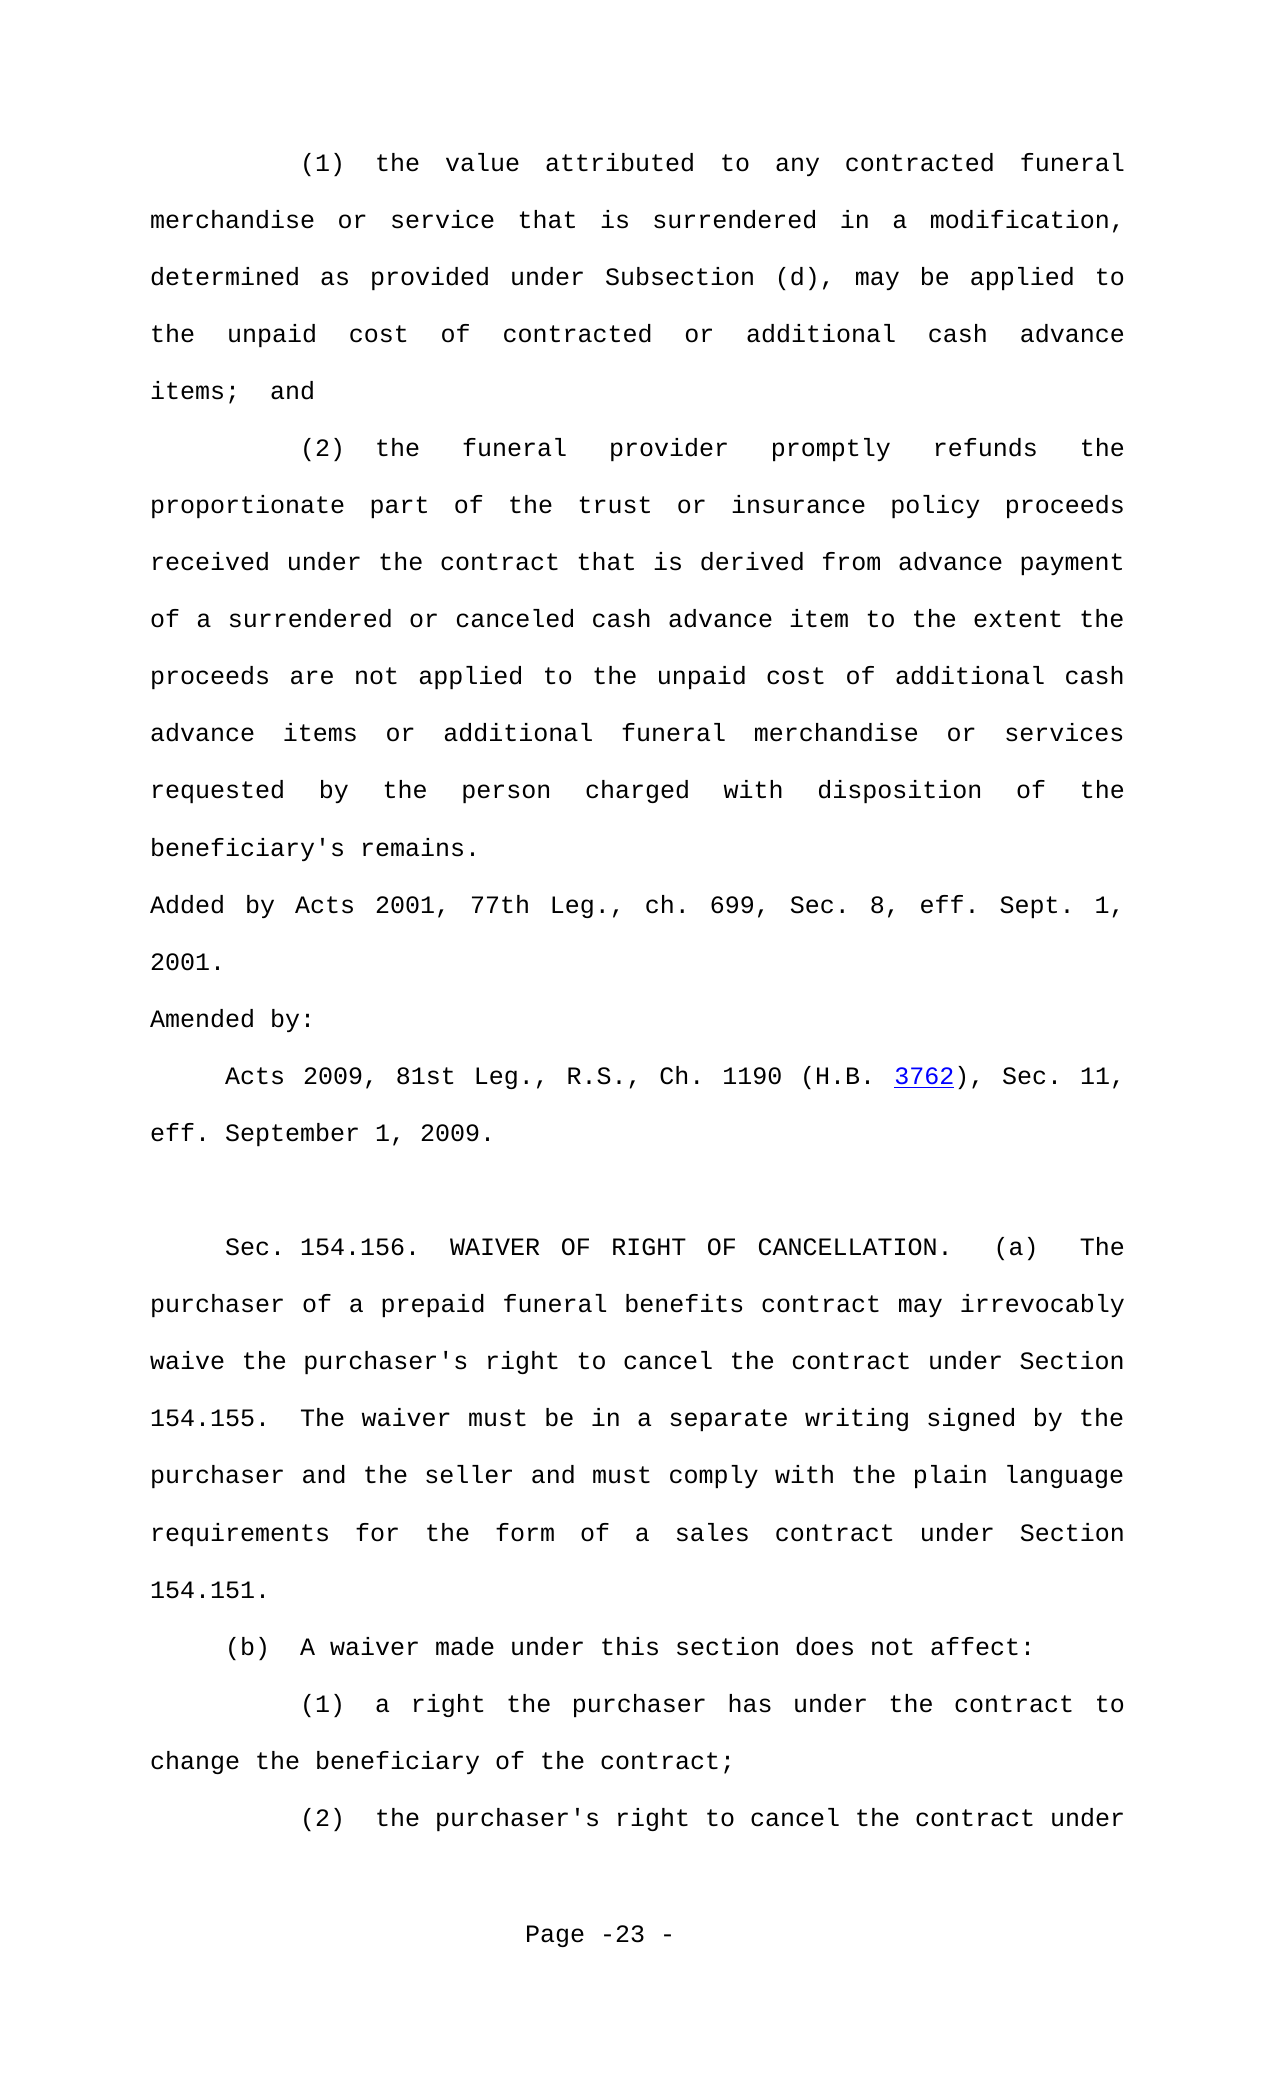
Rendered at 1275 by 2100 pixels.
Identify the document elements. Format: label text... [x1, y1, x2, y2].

text (2) the funeral provider promptly refunds the proportionate part of the trust or insurance policy proceeds received under the contract that is derived from advance payment of a surrendered or canceled cash advance item to the extent the proceeds are not applied to the unpaid cost of additional cash advance items or additional funeral merchandise or services requested by the person charged with disposition of the beneficiary's remains. [150, 435, 1125, 863]
text (b) A waiver made under this section does not affect: [150, 1634, 1125, 1663]
text Sec. 154.156. WAIVER OF RIGHT OF CANCELLATION. (a) The purchaser of a prepaid funeral benefits contract may irrevocably waive the purchaser's right to cancel the contract under Section 154.155. The waiver must be in a separate writing signed by the purchaser and the seller and must comply with the plain language requirements for the form of a sales contract under Section 154.151. [150, 1234, 1125, 1606]
text (1) a right the purchaser has under the contract to change the beneficiary of the contract; [150, 1691, 1125, 1777]
text Added by Acts 2001, 77th Leg., ch. 699, Sec. 8, eff. Sept. 1, 2001. [150, 892, 1125, 978]
text Amended by: [150, 1006, 1125, 1035]
text (1) the value attributed to any contracted funeral merchandise or service that is surrendered in a modification, determined as provided under Subsection (d), may be applied to the unpaid cost of contracted or additional cash advance items; and [150, 150, 1125, 407]
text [150, 1805, 1125, 1834]
text Acts 2009, 81st Leg., R.S., Ch. 1190 (H.B. 3762), Sec. 11, eff. September 1, 2009. [150, 1063, 1125, 1149]
